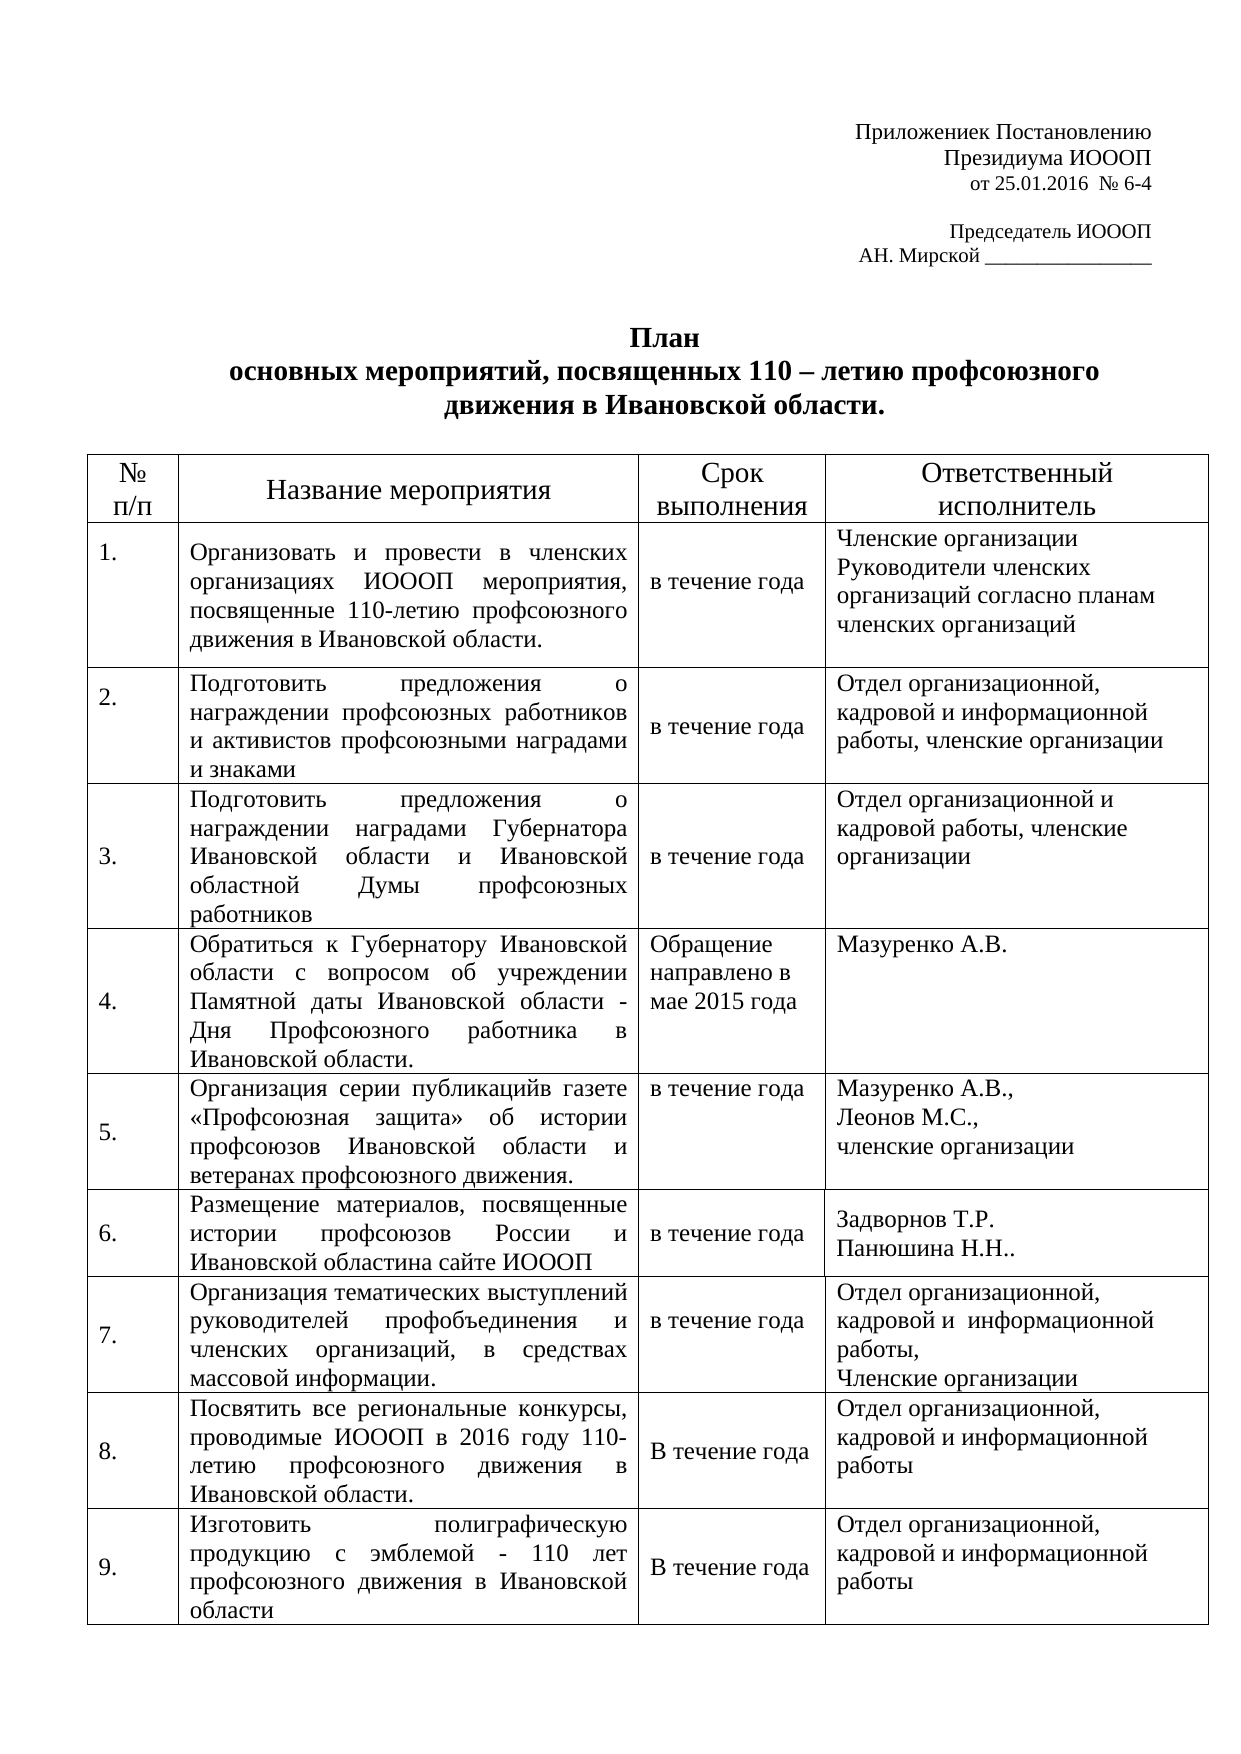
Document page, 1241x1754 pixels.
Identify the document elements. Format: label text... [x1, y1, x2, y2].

table_cell 3. [88, 784, 178, 928]
table_cell В течение года [639, 1393, 825, 1508]
table_cell в течение года [639, 1277, 825, 1392]
text от 25.01.2016 № 6-4 [177, 171, 1152, 195]
table_cell в течение года [639, 1190, 824, 1276]
table_cell 7. [88, 1277, 178, 1392]
table_header Ответственный исполнитель [826, 455, 1208, 522]
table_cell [826, 1509, 1208, 1624]
table_cell 6. [88, 1190, 178, 1276]
text План [177, 320, 1152, 353]
table_header № п/п [88, 455, 178, 522]
table_cell 2. [88, 668, 178, 783]
table_cell Обратиться к Губернатору Ивановской области с вопросом об учреждении Памятной даты Ивановской области -Дня Профсоюзного работника в Ивановской области. [179, 929, 638, 1072]
table_cell Изготовить полиграфическую продукцию с эмблемой - 110 лет профсоюзного движения в Ивановской области [179, 1509, 638, 1624]
table_cell Организация серии публикацийв газете «Профсоюзная защита» об истории профсоюзов Ивановской области и ветеранах профсоюзного движения. [179, 1074, 638, 1188]
table_cell 8. [88, 1393, 178, 1508]
text основных мероприятий, посвященных 110 – летию профсоюзного движения в Ивановской области. [177, 353, 1152, 420]
table_cell в течение года [639, 668, 825, 783]
table_cell Организовать и провести в членских организациях ИОООП мероприятия, посвященные 110-летию профсоюзного движения в Ивановской области. [179, 523, 638, 667]
text Председатель ИОООП [177, 219, 1152, 243]
table_cell Мазуренко А.В., Леонов М.С., членские организации [826, 1074, 1208, 1188]
table_cell Отдел организационной, кадровой и информационной работы [826, 1393, 1208, 1508]
table_cell Отдел организационной и кадровой работы, членские организации [826, 784, 1208, 928]
table_cell Подготовить предложения о награждении профсоюзных работников и активистов профсоюзными наградами и знаками [179, 668, 638, 783]
table_cell В течение года [639, 1509, 825, 1624]
table_cell Отдел организационной, кадровой и информационной работы, Членские организации [826, 1277, 1208, 1392]
table_cell Мазуренко А.В. [826, 929, 1208, 1072]
table_cell Задворнов Т.Р. Панюшина Н.Н.. [825, 1190, 1208, 1276]
subtitle Приложениек Постановлению [177, 118, 1152, 144]
table_cell в течение года [639, 784, 825, 928]
table_header Название мероприятия [179, 455, 638, 522]
table_cell в течение года [639, 1074, 825, 1188]
table_cell Отдел организационной, кадровой и информационной работы, членские организации [826, 668, 1208, 783]
table_cell 1. [88, 523, 178, 667]
table_cell Подготовить предложения о награждении наградами Губернатора Ивановской области и Ивановской областной Думы профсоюзных работников [179, 784, 638, 928]
table_cell Размещение материалов, посвященные истории профсоюзов России и Ивановской областина сайте ИОООП [179, 1190, 638, 1276]
table_cell Членские организации Руководители членских организаций согласно планам членских организаций [826, 523, 1208, 667]
table_cell Обращение направлено в мае 2015 года [639, 929, 825, 1072]
table_cell Посвятить все региональные конкурсы, проводимые ИОООП в 2016 году 110-летию профсоюзного движения в Ивановской области. [179, 1393, 638, 1508]
table_cell 5. [88, 1074, 178, 1188]
table_cell в течение года [639, 523, 825, 667]
table_cell 4. [88, 929, 178, 1072]
text Президиума ИОООП [177, 144, 1152, 171]
table_header Срок выполнения [639, 455, 825, 522]
table_cell 9. [88, 1509, 178, 1624]
text АН. Мирской ________________ [177, 243, 1152, 267]
table_cell Организация тематических выступлений руководителей профобъединения и членских организаций, в средствах массовой информации. [179, 1277, 638, 1392]
